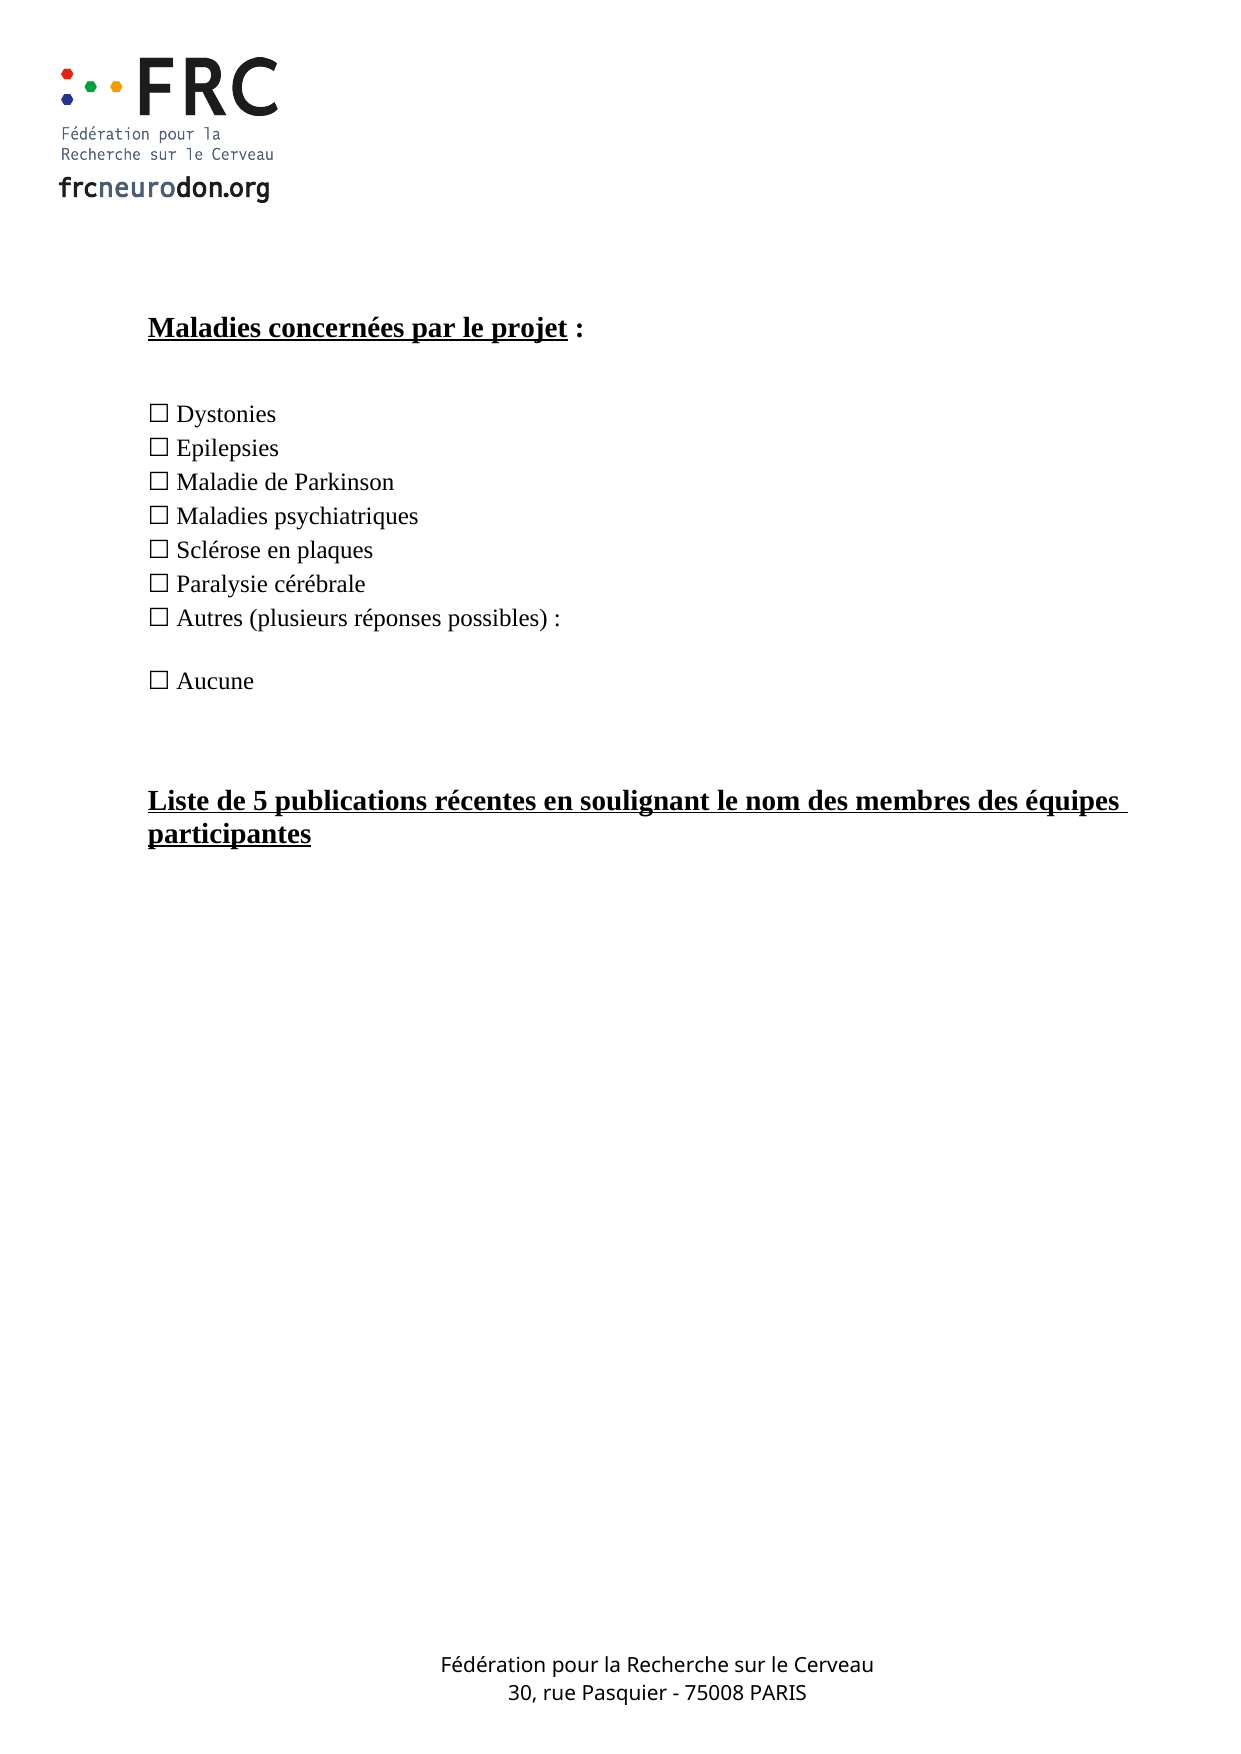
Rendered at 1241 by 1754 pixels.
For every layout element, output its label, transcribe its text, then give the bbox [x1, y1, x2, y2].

text ☐ Paralysie cérébrale [148, 566, 1162, 599]
text Liste de 5 publications récentes en soulignant le nom des membres des équipes participantes [148, 783, 1167, 850]
text Maladies concernées par le projet : [148, 310, 1167, 344]
text ☐ Maladies psychiatriques [148, 497, 1162, 531]
text ☐ Dystonies [148, 395, 1162, 429]
text ☐ Sclérose en plaques [148, 531, 1162, 566]
picture [58, 57, 278, 203]
text ☐ Maladie de Parkinson [148, 463, 1162, 497]
text ☐ Aucune [148, 662, 1162, 696]
text ☐ Epilepsies [148, 429, 1162, 463]
text ☐ Autres (plusieurs réponses possibles) : [148, 599, 1162, 634]
